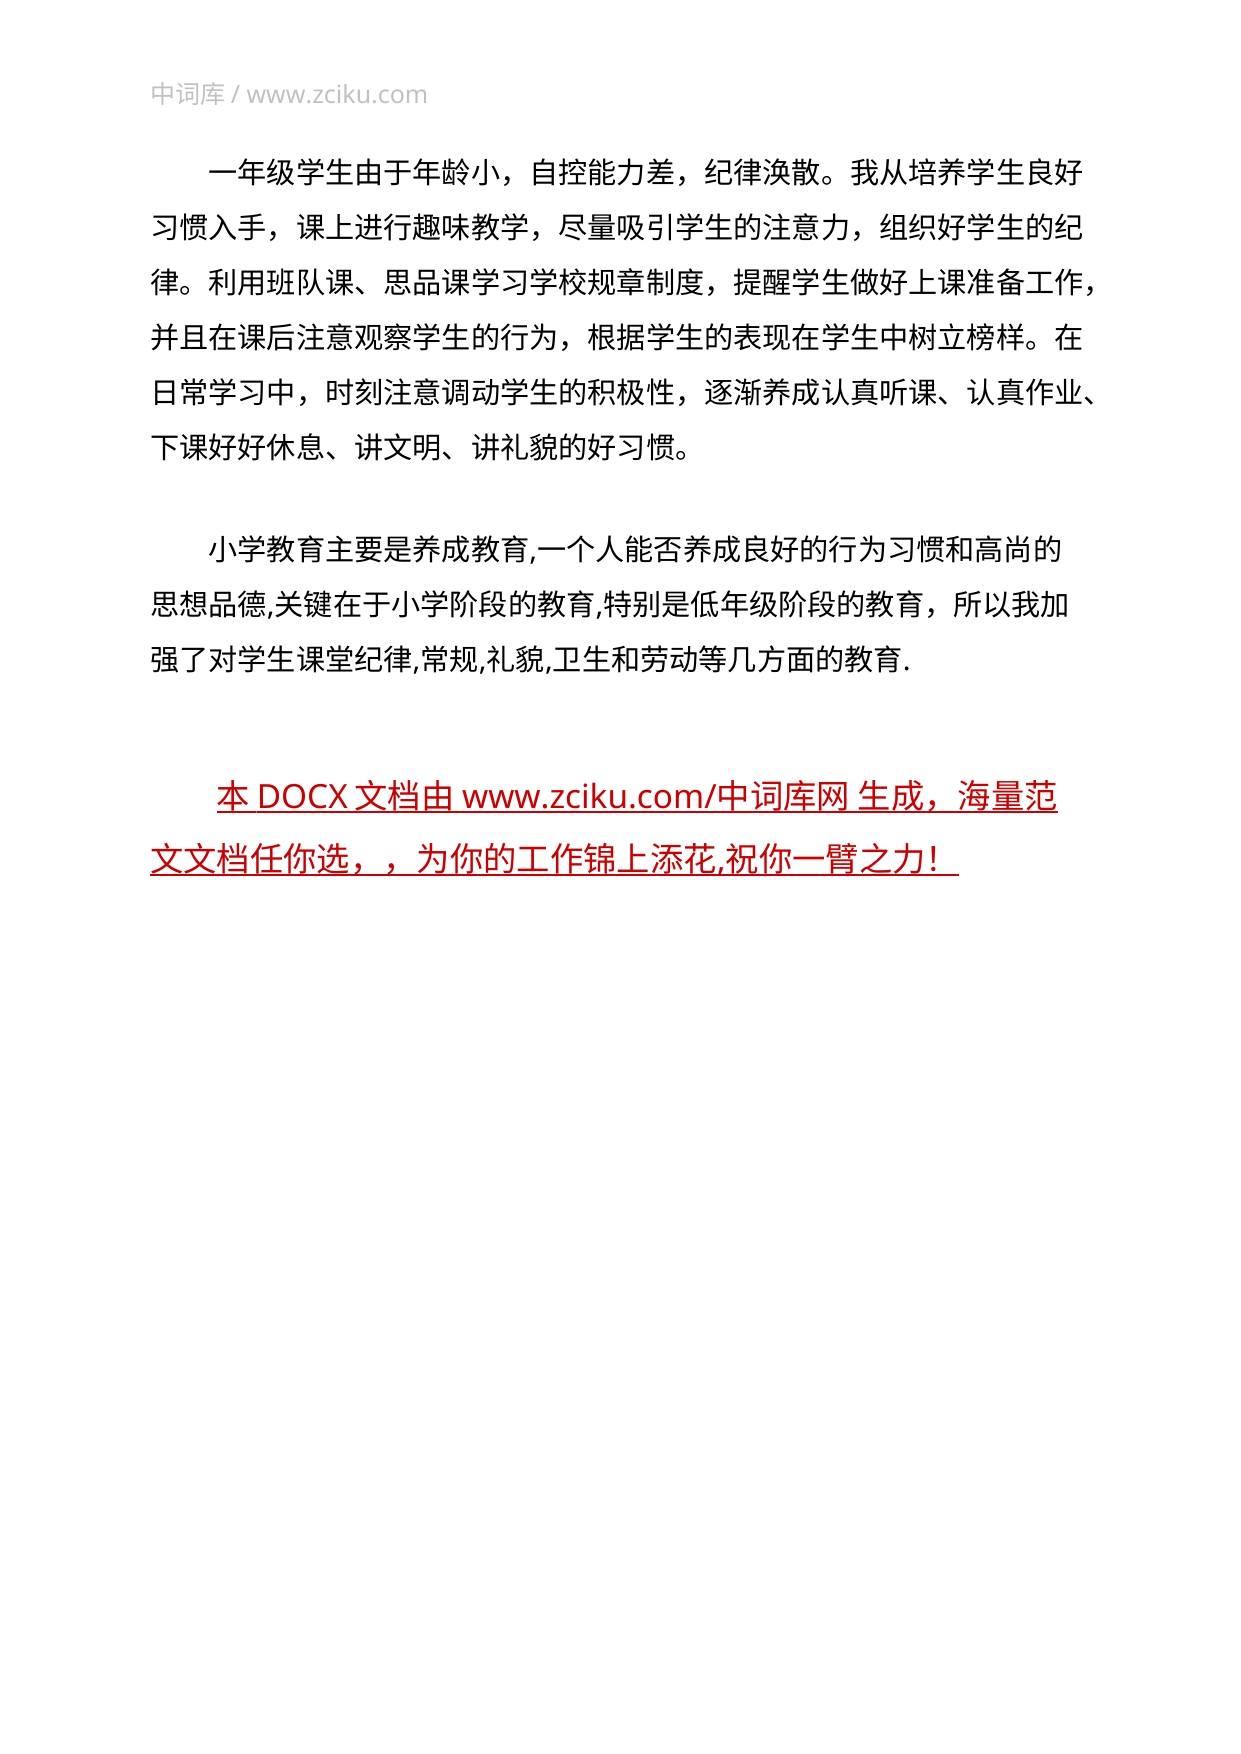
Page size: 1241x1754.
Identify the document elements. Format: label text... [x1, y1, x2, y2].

text 小学教育主要是养成教育,一个人能否养成良好的行为习惯和高尚的思想品德,关键在于小学阶段的教育,特别是低年级阶段的教育，所以我加强了对学生课堂纪律,常规,礼貌,卫生和劳动等几方面的教育. [150, 526, 1090, 679]
text 本DOCX文档由 www.zciku.com/中词库网 生成，海量范文文档任你选，，为你的工作锦上添花,祝你一臂之力！ [150, 769, 1090, 881]
text 一年级学生由于年龄小，自控能力差，纪律涣散。我从培养学生良好习惯入手，课上进行趣味教学，尽量吸引学生的注意力，组织好学生的纪律。利用班队课、思品课学习学校规章制度，提醒学生做好上课准备工作，并且在课后注意观察学生的行为，根据学生的表现在学生中树立榜样。在日常学习中，时刻注意调动学生的积极性，逐渐养成认真听课、认真作业、下课好好休息、讲文明、讲礼貌的好习惯。 [150, 150, 1090, 467]
